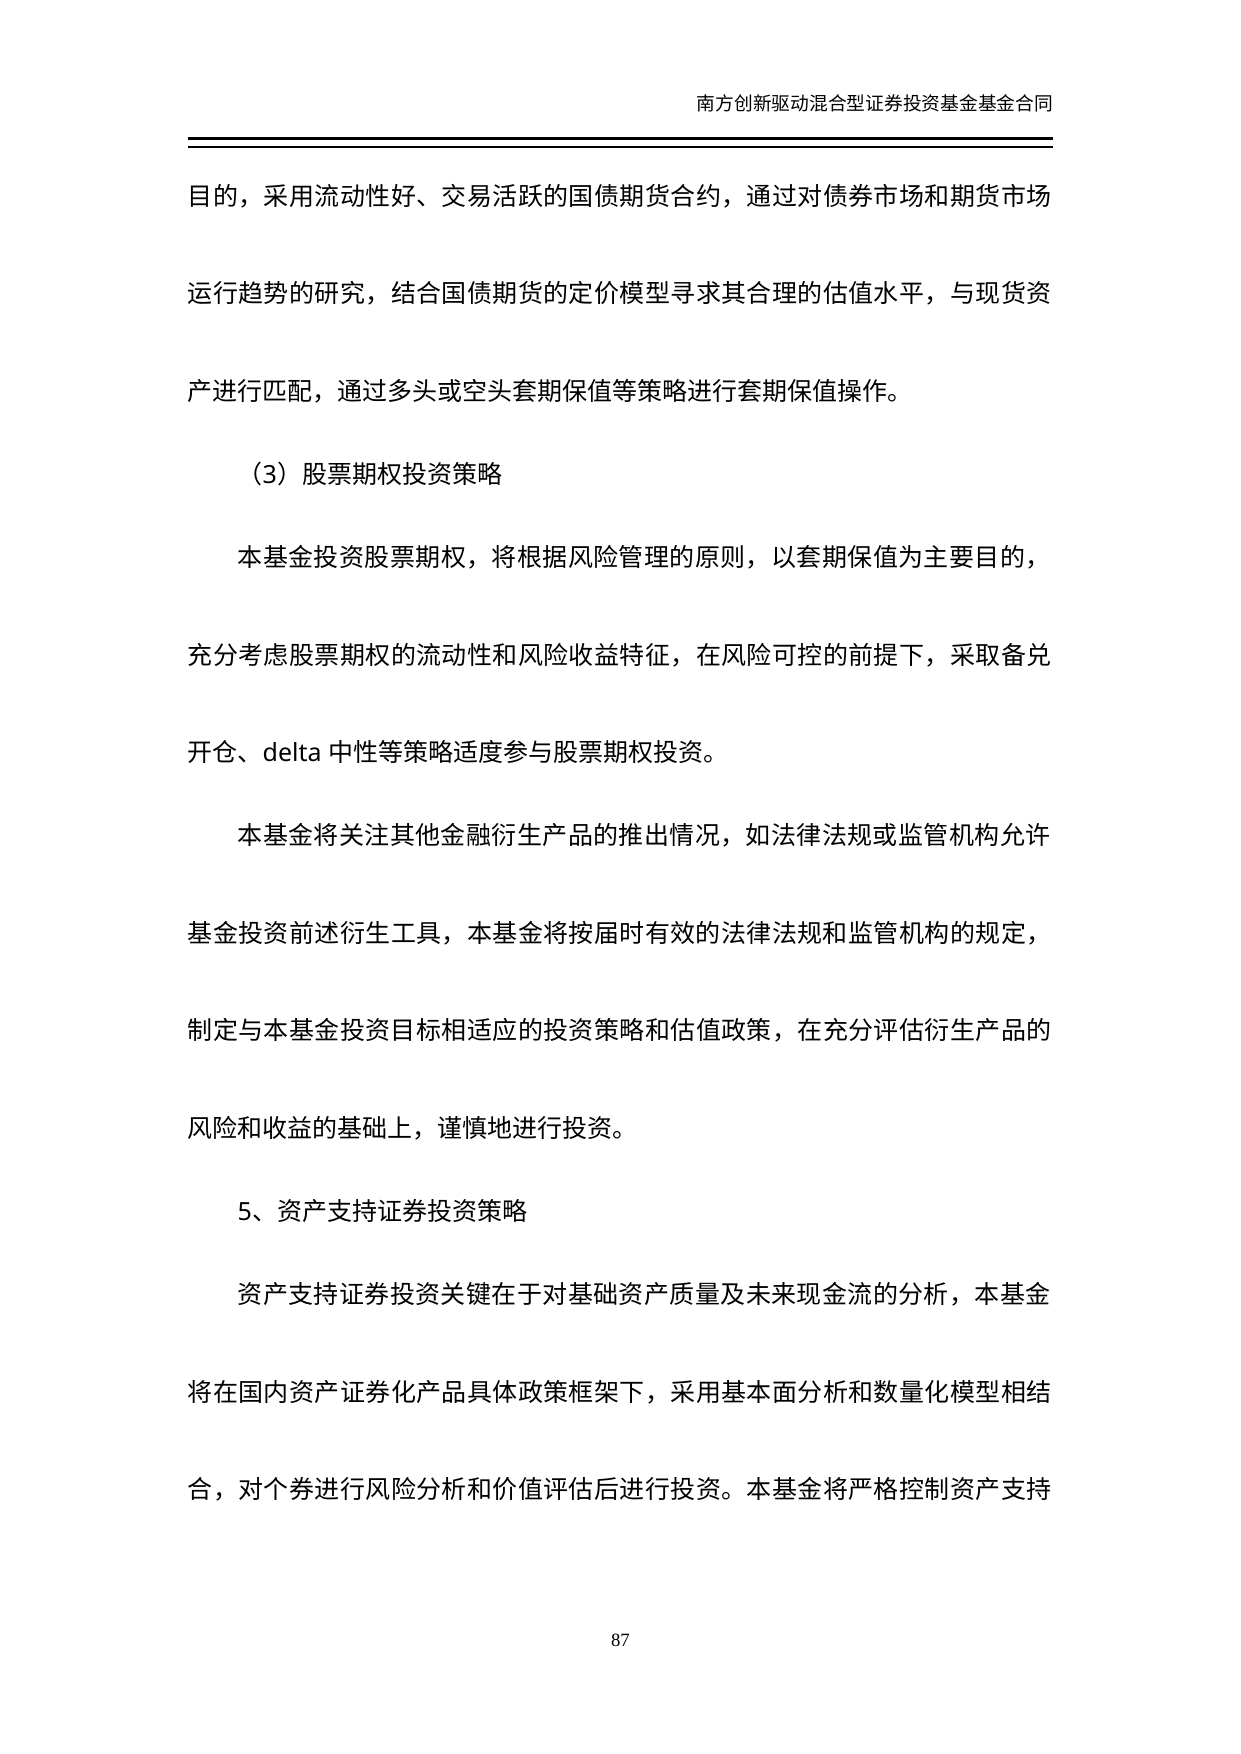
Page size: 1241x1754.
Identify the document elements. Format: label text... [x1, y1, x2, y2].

text 本基金投资股票期权，将根据风险管理的原则，以套期保值为主要目的，充分考虑股票期权的流动性和风险收益特征，在风险可控的前提下，采取备兑开仓、delta 中性等策略适度参与股票期权投资。 [187, 523, 1053, 783]
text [187, 1260, 1053, 1520]
text 本基金将关注其他金融衍生产品的推出情况，如法律法规或监管机构允许基金投资前述衍生工具，本基金将按届时有效的法律法规和监管机构的规定，制定与本基金投资目标相适应的投资策略和估值政策，在充分评估衍生产品的风险和收益的基础上，谨慎地进行投资。 [187, 801, 1053, 1159]
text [187, 162, 1053, 422]
text 5、资产支持证券投资策略 [187, 1177, 1053, 1242]
text （3）股票期权投资策略 [187, 440, 1053, 505]
